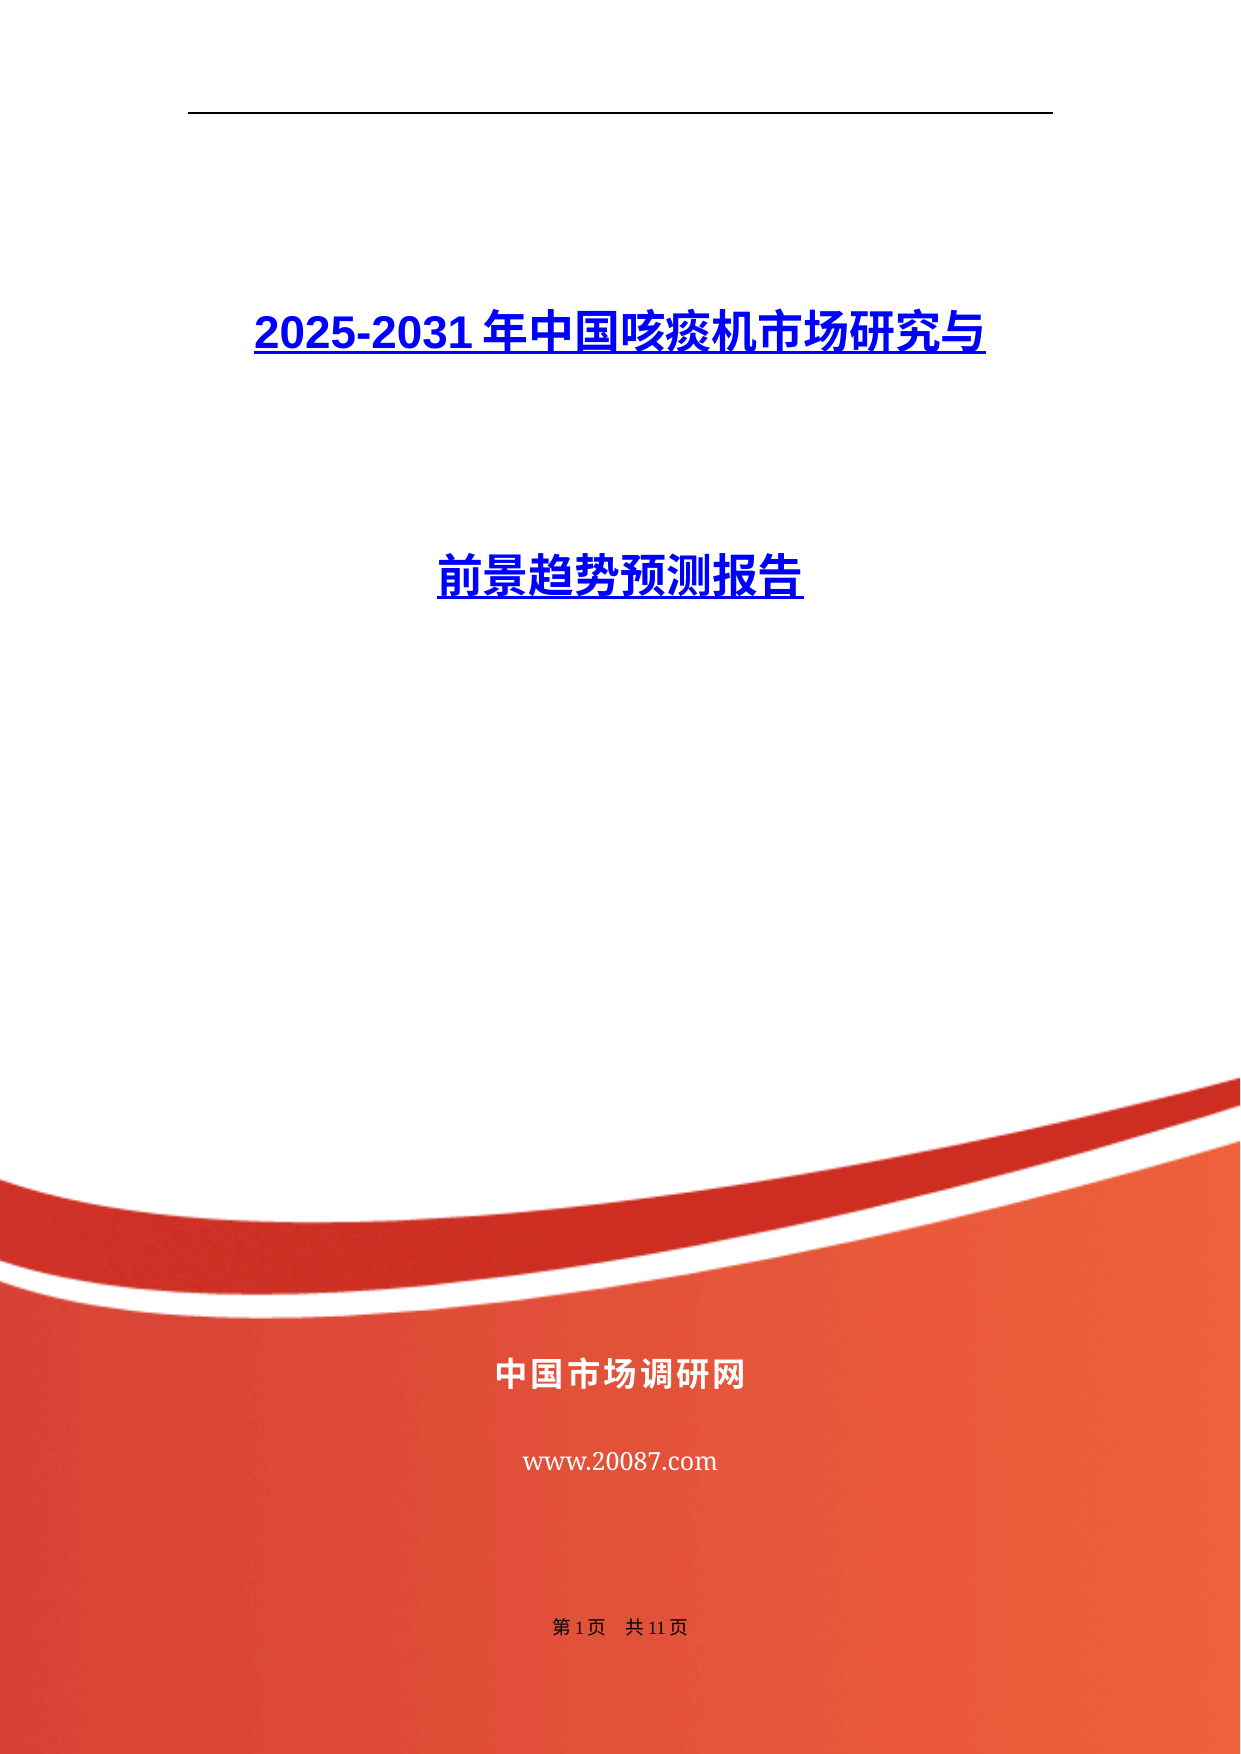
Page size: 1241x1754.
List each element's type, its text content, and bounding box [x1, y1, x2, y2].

table_header 2025-2031年中国咳痰机市场研究与前景趋势预测报告 [188, 207, 1053, 773]
picture [0, 1006, 1241, 1754]
text www.20087.com [187, 1428, 1053, 1493]
subtitle 中国市场调研网 [187, 1339, 1053, 1404]
